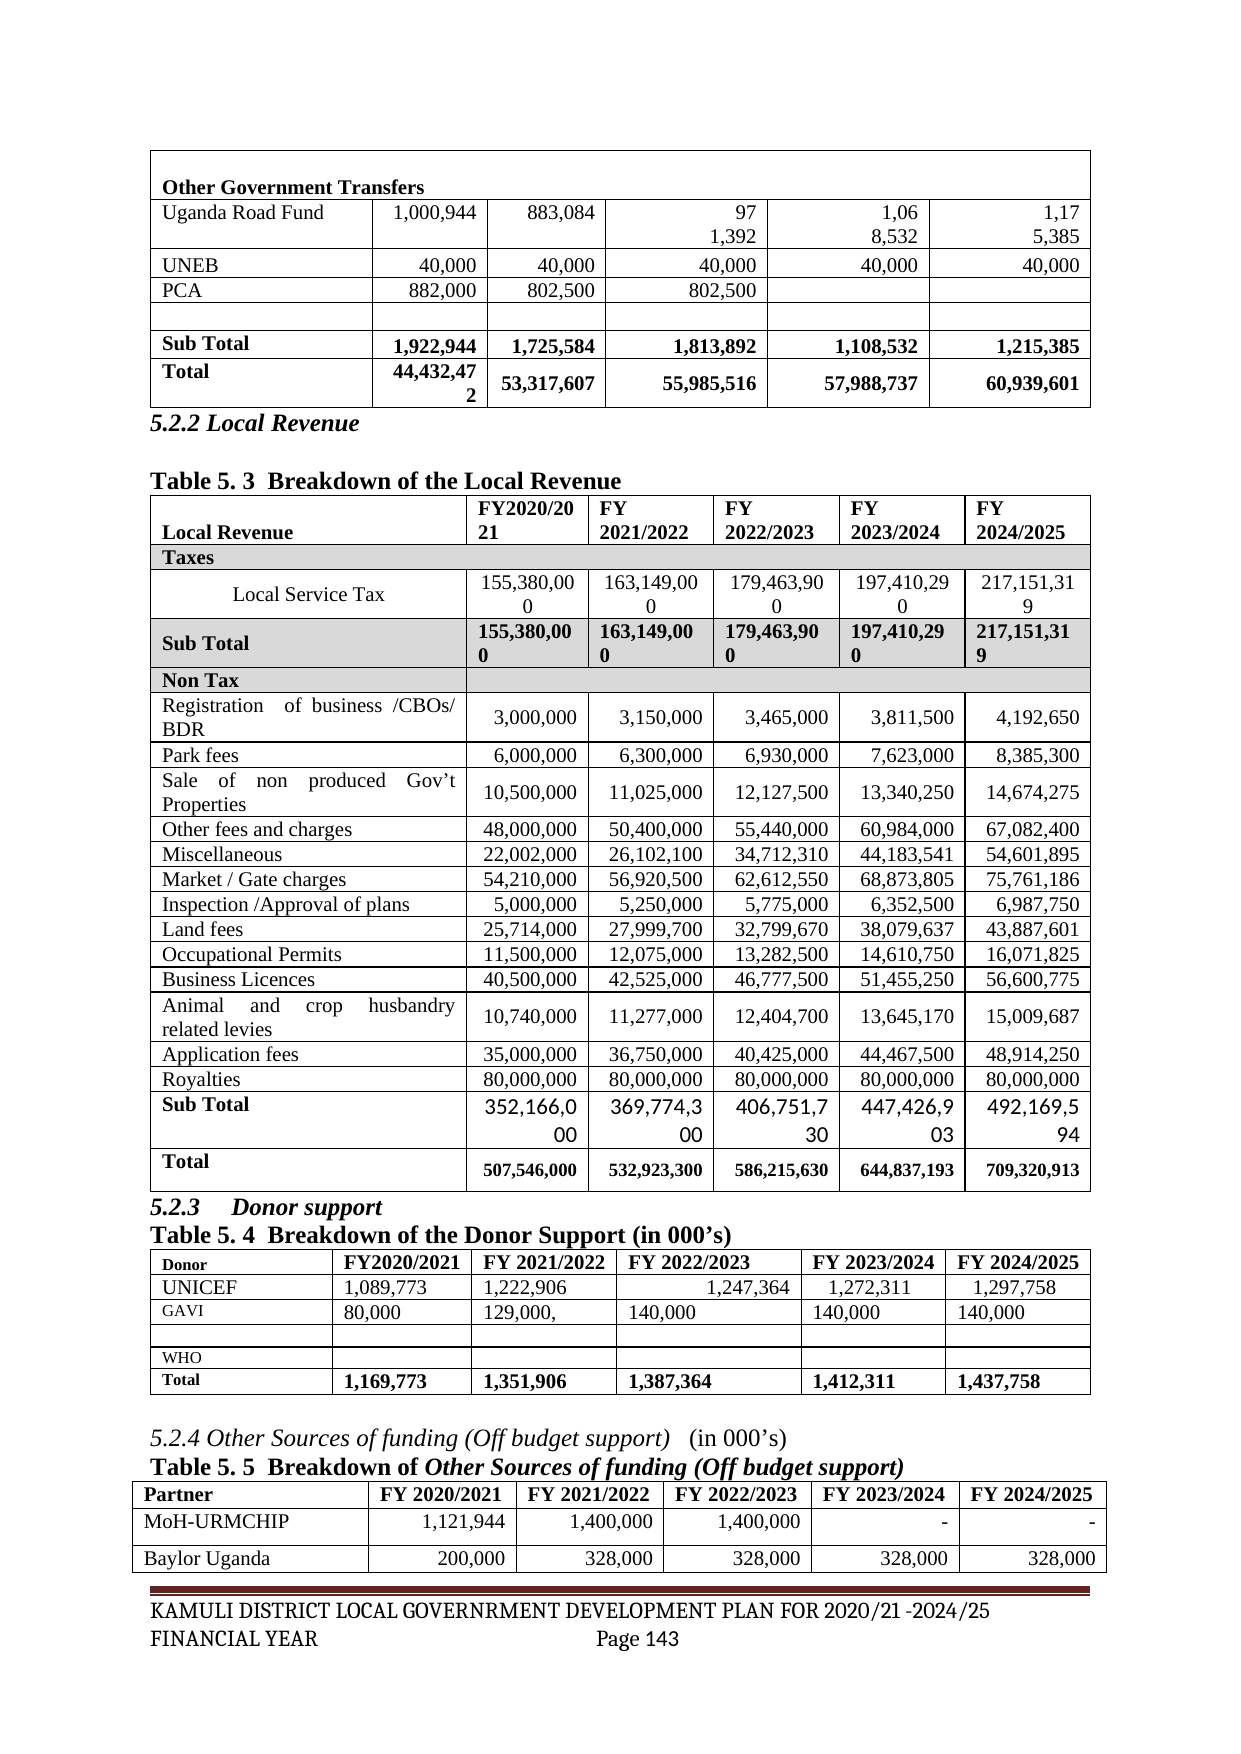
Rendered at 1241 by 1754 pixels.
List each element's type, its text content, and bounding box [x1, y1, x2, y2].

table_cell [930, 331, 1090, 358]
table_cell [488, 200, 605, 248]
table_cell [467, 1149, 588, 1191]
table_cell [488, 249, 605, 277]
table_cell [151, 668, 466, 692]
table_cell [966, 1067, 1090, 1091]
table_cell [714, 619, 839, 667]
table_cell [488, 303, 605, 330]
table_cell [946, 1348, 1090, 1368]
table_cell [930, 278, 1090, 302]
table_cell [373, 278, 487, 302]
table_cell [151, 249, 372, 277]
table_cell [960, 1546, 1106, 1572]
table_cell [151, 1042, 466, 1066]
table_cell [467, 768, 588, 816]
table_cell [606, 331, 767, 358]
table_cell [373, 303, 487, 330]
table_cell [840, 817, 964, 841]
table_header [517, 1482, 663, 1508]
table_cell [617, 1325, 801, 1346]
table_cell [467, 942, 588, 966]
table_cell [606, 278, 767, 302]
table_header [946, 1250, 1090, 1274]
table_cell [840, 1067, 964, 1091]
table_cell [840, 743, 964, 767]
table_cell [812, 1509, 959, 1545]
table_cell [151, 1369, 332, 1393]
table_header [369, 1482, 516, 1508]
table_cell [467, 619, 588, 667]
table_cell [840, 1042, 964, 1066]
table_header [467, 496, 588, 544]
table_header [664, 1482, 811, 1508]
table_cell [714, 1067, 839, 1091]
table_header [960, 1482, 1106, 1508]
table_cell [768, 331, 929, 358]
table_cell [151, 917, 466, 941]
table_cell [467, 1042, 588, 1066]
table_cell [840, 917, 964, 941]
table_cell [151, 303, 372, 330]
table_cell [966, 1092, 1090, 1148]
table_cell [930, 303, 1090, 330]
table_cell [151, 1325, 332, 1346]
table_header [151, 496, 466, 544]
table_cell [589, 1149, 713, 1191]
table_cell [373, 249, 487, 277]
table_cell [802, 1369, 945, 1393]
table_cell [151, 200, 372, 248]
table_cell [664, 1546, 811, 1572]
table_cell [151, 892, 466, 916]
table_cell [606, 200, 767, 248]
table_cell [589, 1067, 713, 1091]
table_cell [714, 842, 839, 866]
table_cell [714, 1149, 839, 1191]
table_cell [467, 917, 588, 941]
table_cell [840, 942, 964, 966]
subtitle 5.2.3 Donor support [150, 1192, 1090, 1220]
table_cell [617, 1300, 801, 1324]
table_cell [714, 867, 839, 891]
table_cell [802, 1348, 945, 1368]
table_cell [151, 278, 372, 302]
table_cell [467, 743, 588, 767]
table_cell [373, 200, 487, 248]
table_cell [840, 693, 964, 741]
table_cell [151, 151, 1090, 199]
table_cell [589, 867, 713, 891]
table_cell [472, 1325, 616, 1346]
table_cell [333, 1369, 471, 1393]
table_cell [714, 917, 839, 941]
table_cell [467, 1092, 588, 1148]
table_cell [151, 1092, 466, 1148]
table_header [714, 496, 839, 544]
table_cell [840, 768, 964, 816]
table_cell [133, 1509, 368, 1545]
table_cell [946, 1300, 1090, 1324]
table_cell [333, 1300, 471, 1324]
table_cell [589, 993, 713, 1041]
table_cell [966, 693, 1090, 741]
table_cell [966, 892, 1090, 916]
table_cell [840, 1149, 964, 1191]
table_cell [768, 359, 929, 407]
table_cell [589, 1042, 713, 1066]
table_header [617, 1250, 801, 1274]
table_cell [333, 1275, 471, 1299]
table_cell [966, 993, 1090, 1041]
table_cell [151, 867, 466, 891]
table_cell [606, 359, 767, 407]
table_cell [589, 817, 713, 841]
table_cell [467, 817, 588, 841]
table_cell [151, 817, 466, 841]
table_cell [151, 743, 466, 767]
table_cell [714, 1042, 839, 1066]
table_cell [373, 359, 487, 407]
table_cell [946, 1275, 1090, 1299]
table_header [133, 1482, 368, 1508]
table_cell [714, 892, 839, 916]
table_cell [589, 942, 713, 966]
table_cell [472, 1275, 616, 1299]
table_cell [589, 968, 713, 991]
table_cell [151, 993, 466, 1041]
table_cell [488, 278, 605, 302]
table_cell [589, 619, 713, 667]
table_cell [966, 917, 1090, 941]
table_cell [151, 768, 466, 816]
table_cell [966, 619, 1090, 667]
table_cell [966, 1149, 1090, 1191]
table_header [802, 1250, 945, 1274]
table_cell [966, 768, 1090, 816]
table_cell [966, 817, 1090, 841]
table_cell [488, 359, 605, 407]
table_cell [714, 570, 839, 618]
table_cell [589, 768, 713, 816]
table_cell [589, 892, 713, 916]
text Table 5. 4 Breakdown of the Donor Support (in 000’s) [150, 1220, 1090, 1249]
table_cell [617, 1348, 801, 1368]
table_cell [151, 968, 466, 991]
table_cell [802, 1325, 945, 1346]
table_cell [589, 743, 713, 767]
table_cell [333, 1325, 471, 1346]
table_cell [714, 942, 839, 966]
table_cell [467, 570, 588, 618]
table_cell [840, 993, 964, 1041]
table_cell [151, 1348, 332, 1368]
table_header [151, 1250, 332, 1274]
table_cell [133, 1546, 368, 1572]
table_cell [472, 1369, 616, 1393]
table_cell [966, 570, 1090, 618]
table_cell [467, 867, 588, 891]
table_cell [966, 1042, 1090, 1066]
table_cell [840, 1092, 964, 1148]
text Table 5. 3 Breakdown of the Local Revenue [150, 466, 1090, 494]
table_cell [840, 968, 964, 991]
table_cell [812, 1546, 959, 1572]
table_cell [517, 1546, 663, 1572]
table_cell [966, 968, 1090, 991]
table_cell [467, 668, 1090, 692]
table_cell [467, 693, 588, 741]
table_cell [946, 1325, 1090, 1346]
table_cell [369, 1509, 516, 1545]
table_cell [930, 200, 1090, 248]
text 5.2.4 Other Sources of funding (Off budget support) (in 000’s) [150, 1423, 1090, 1452]
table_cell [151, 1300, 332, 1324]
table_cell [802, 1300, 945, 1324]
text Table 5. 5 Breakdown of Other Sources of funding (Off budget support) [150, 1452, 1090, 1481]
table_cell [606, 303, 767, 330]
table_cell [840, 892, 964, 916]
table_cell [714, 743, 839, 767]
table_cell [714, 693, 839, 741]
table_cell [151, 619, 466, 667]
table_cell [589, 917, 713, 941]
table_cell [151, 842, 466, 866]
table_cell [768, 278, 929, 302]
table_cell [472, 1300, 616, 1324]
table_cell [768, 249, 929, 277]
subtitle 5.2.2 Local Revenue [150, 408, 1090, 437]
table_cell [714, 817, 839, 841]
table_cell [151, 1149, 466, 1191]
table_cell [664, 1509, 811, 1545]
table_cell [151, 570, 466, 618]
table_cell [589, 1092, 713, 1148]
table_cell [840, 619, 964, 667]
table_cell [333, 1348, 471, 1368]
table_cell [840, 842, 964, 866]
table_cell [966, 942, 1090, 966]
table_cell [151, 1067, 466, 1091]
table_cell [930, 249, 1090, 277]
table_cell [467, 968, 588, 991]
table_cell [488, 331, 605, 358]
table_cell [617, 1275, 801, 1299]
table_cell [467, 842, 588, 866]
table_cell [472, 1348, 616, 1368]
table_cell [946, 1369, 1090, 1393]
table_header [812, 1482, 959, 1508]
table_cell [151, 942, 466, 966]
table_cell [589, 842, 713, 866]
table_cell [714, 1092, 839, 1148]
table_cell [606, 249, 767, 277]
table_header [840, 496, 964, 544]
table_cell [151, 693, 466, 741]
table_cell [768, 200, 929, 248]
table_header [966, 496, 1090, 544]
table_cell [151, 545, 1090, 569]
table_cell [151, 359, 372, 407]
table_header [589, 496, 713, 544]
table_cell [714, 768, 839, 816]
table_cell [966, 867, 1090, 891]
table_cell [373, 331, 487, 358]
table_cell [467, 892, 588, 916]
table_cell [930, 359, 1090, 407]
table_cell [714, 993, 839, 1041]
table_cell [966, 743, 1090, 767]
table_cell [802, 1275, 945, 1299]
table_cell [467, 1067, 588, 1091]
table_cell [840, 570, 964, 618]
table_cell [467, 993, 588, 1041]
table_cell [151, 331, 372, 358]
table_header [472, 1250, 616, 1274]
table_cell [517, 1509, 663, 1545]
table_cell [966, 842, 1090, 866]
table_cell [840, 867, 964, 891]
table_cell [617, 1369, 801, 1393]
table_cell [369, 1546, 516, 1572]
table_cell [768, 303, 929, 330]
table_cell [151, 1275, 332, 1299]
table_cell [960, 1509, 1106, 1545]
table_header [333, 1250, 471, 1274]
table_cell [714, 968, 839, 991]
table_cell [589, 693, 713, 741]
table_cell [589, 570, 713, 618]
